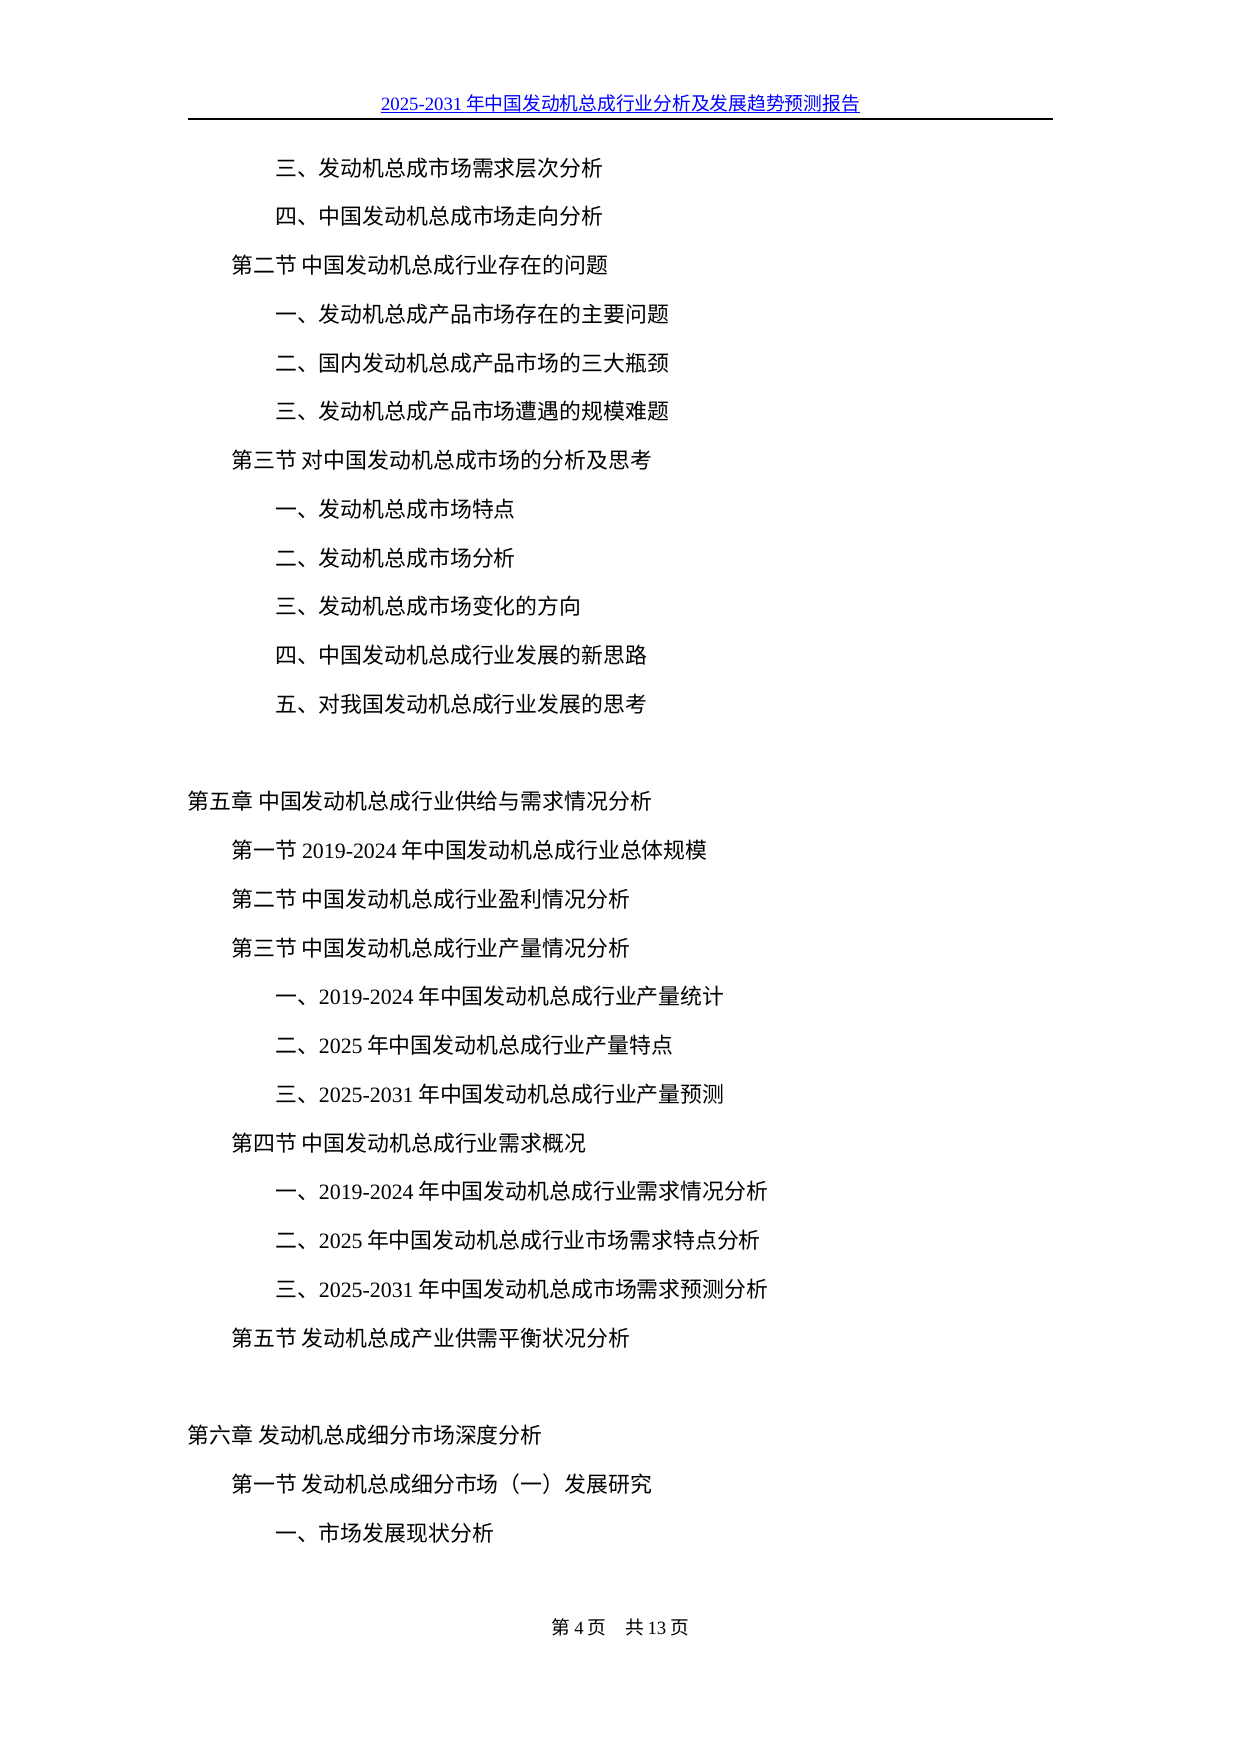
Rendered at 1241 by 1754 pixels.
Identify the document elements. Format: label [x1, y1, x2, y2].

text [187, 150, 1053, 1548]
